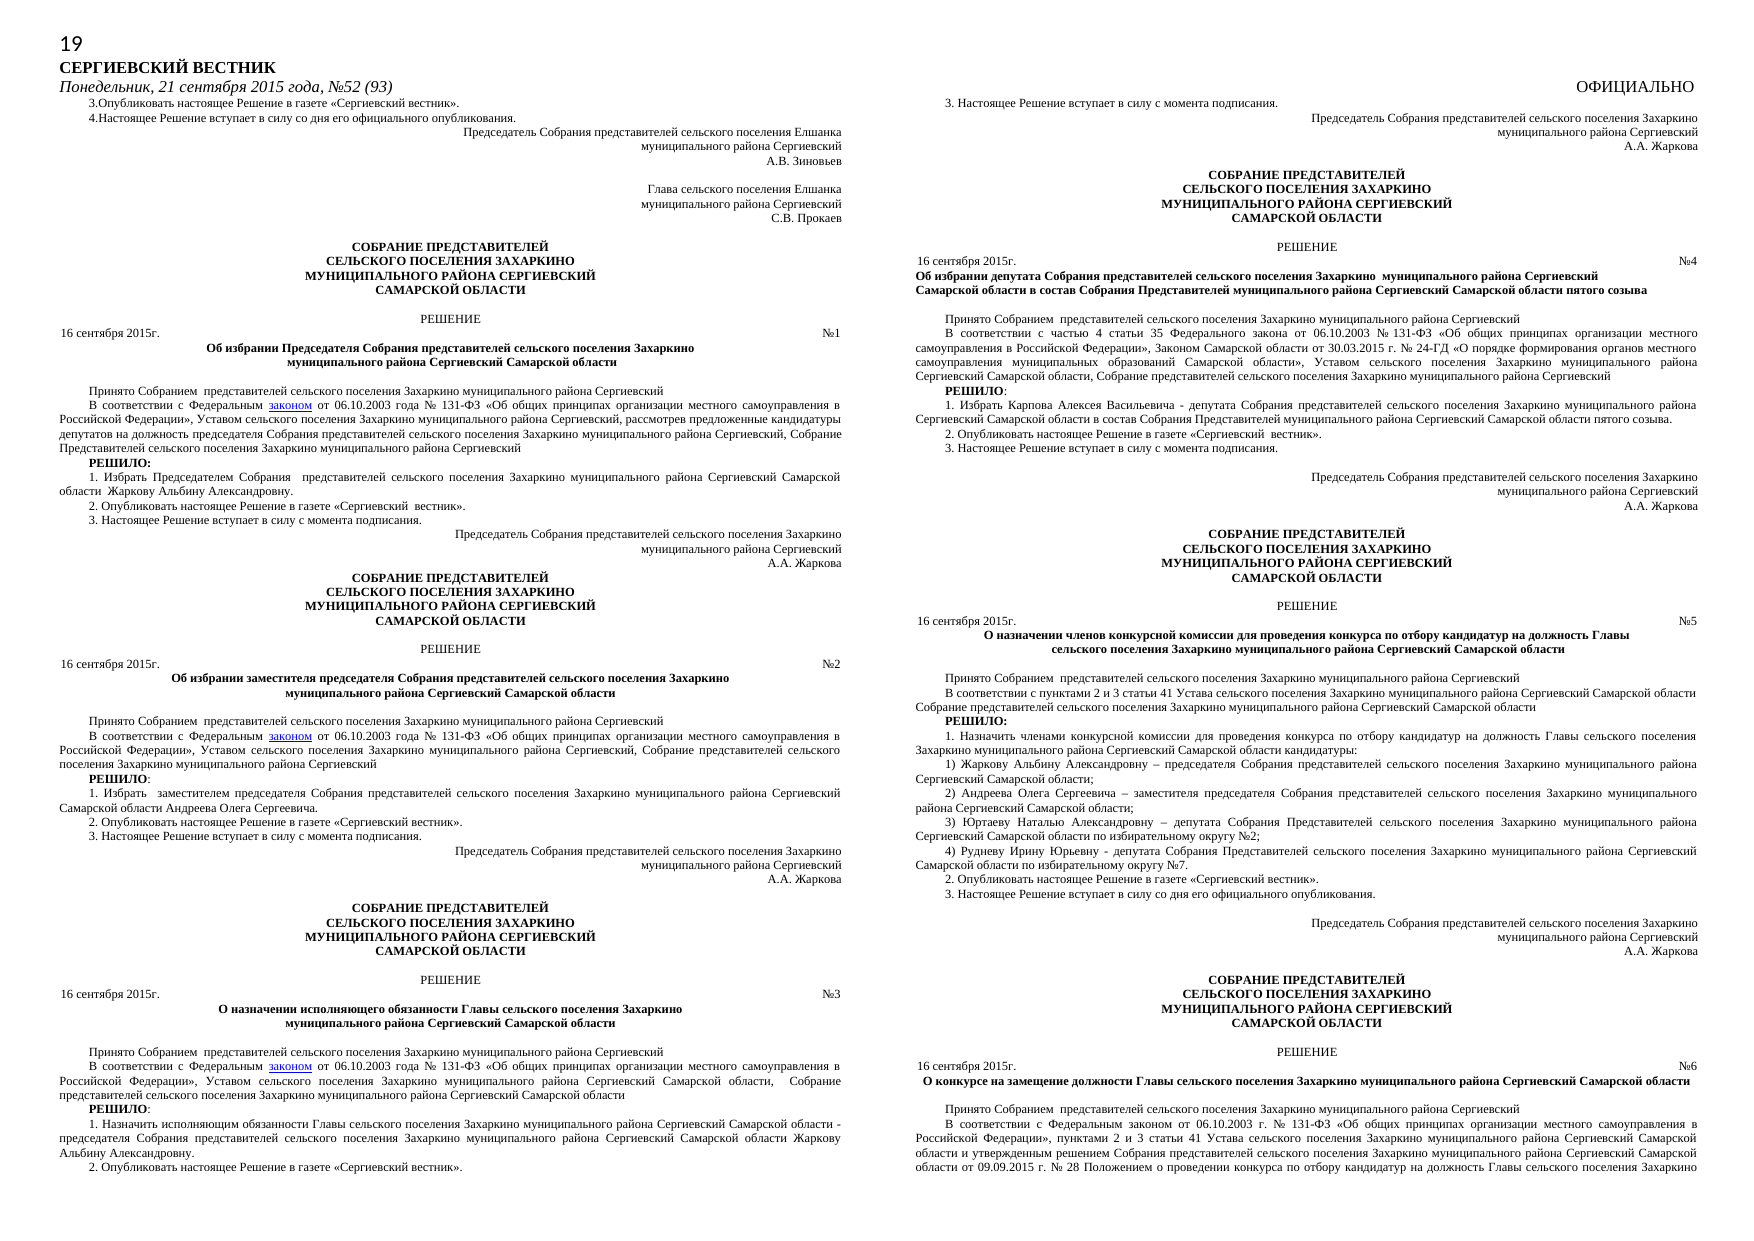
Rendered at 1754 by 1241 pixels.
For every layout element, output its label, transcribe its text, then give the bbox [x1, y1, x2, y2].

text А.А. Жаркова [59, 872, 842, 887]
text САМАРСКОЙ ОБЛАСТИ [59, 283, 842, 297]
text 3.Опубликовать настоящее Решение в газете «Сергиевский вестник». [59, 96, 842, 110]
text 16 сентября 2015г. №1 [59, 326, 842, 340]
text Председатель Собрания представителей сельского поселения Захаркино [915, 915, 1698, 930]
text 2. Опубликовать настоящее Решение в газете «Сергиевский вестник». [915, 427, 1698, 441]
text муниципального района Сергиевский [915, 484, 1698, 498]
text 3. Настоящее Решение вступает в силу с момента подписания. [915, 441, 1698, 455]
text СЕЛЬСКОГО ПОСЕЛЕНИЯ ЗАХАРКИНО [915, 542, 1698, 556]
text 3. Настоящее Решение вступает в силу со дня его официального опубликования. [915, 887, 1698, 901]
text муниципального района Сергиевский [59, 542, 842, 556]
text РЕШЕНИЕ [59, 312, 842, 326]
text РЕШЕНИЕ [59, 973, 842, 987]
text О назначении исполняющего обязанности Главы сельского поселения Захаркино [59, 1002, 842, 1016]
text Председатель Собрания представителей сельского поселения Захаркино [915, 470, 1698, 484]
text СЕЛЬСКОГО ПОСЕЛЕНИЯ ЗАХАРКИНО [915, 987, 1698, 1002]
text МУНИЦИПАЛЬНОГО РАЙОНА СЕРГИЕВСКИЙ [59, 930, 842, 944]
text САМАРСКОЙ ОБЛАСТИ [915, 570, 1698, 585]
text СЕЛЬСКОГО ПОСЕЛЕНИЯ ЗАХАРКИНО [59, 915, 842, 930]
text В соответствии с Федеральным законом от 06.10.2003 года № 131-ФЗ «Об общих принципах организации местного самоуправления в Российской Федерации», Уставом сельского поселения Захаркино муниципального района Сергиевский, рассмотрев предложенные кандидатуры депутатов на должность председателя Собрания представителей сельского поселения Захаркино муниципального района Сергиевский, Собрание Представителей сельского поселения Захаркино муниципального района Сергиевский [59, 398, 842, 455]
text 1. Назначить членами конкурсной комиссии для проведения конкурса по отбору кандидатур на должность Главы сельского поселения Захаркино муниципального района Сергиевский Самарской области кандидатуры: [915, 728, 1698, 757]
text А.А. Жаркова [915, 139, 1698, 153]
text Принято Собранием представителей сельского поселения Захаркино муниципального района Сергиевский [59, 383, 842, 398]
text муниципального района Сергиевский [59, 858, 842, 872]
text Об избрании заместителя председателя Собрания представителей сельского поселения Захаркино [59, 671, 842, 685]
text Принято Собранием представителей сельского поселения Захаркино муниципального района Сергиевский [915, 1102, 1698, 1117]
text 2) Андреева Олега Сергеевича – заместителя председателя Собрания представителей сельского поселения Захаркино муниципального района Сергиевский Самарской области; [915, 786, 1698, 815]
text муниципального района Сергиевский [915, 125, 1698, 139]
text Председатель Собрания представителей сельского поселения Захаркино [59, 527, 842, 542]
text РЕШЕНИЕ [915, 599, 1698, 613]
text Принято Собранием представителей сельского поселения Захаркино муниципального района Сергиевский [915, 671, 1698, 685]
text СЕЛЬСКОГО ПОСЕЛЕНИЯ ЗАХАРКИНО [915, 182, 1698, 197]
text О назначении членов конкурсной комиссии для проведения конкурса по отбору кандидатур на должность Главы [915, 628, 1698, 642]
text СОБРАНИЕ ПРЕДСТАВИТЕЛЕЙ [59, 570, 842, 585]
text Принято Собранием представителей сельского поселения Захаркино муниципального района Сергиевский [59, 1045, 842, 1059]
text 3. Настоящее Решение вступает в силу с момента подписания. [59, 513, 842, 527]
text САМАРСКОЙ ОБЛАСТИ [59, 944, 842, 958]
text муниципального района Сергиевский [59, 197, 842, 211]
text РЕШЕНИЕ [915, 1045, 1698, 1059]
text СОБРАНИЕ ПРЕДСТАВИТЕЛЕЙ [915, 168, 1698, 182]
text САМАРСКОЙ ОБЛАСТИ [915, 1016, 1698, 1030]
text Принято Собранием представителей сельского поселения Захаркино муниципального района Сергиевский [59, 714, 842, 728]
text МУНИЦИПАЛЬНОГО РАЙОНА СЕРГИЕВСКИЙ [915, 197, 1698, 211]
text СЕЛЬСКОГО ПОСЕЛЕНИЯ ЗАХАРКИНО [59, 254, 842, 268]
text РЕШИЛО: [915, 383, 1698, 398]
text муниципального района Сергиевский Самарской области [59, 1016, 842, 1030]
text СОБРАНИЕ ПРЕДСТАВИТЕЛЕЙ [59, 901, 842, 915]
text 2. Опубликовать настоящее Решение в газете «Сергиевский вестник». [59, 1160, 842, 1174]
text 4) Рудневу Ирину Юрьевну - депутата Собрания Представителей сельского поселения Захаркино муниципального района Сергиевский Самарской области по избирательному округу №7. [915, 843, 1698, 872]
text РЕШИЛО: [59, 1102, 842, 1117]
text О конкурсе на замещение должности Главы сельского поселения Захаркино муниципального района Сергиевский Самарской области [915, 1073, 1698, 1088]
text РЕШИЛО: [59, 455, 842, 470]
text А.А. Жаркова [915, 944, 1698, 958]
text С.В. Прокаев [59, 211, 842, 225]
text САМАРСКОЙ ОБЛАСТИ [59, 613, 842, 628]
text МУНИЦИПАЛЬНОГО РАЙОНА СЕРГИЕВСКИЙ [915, 1002, 1698, 1016]
text сельского поселения Захаркино муниципального района Сергиевский Самарской области [915, 642, 1698, 657]
text 3) Юртаеву Наталью Александровну – депутата Собрания Представителей сельского поселения Захаркино муниципального района Сергиевский Самарской области по избирательному округу №2; [915, 815, 1698, 843]
text СЕЛЬСКОГО ПОСЕЛЕНИЯ ЗАХАРКИНО [59, 585, 842, 599]
text РЕШЕНИЕ [915, 240, 1698, 254]
text Глава сельского поселения Елшанка [59, 182, 842, 197]
text 1. Избрать Карпова Алексея Васильевича - депутата Собрания представителей сельского поселения Захаркино муниципального района Сергиевский Самарской области в состав Собрания Представителей муниципального района Сергиевский Самарской области пятого созыва. [915, 398, 1698, 427]
text СОБРАНИЕ ПРЕДСТАВИТЕЛЕЙ [915, 973, 1698, 987]
text В соответствии с Федеральным законом от 06.10.2003 года № 131-ФЗ «Об общих принципах организации местного самоуправления в Российской Федерации», Уставом сельского поселения Захаркино муниципального района Сергиевский Самарской области, Собрание представителей сельского поселения Захаркино муниципального района Сергиевский Самарской области [59, 1059, 842, 1102]
text 1. Назначить исполняющим обязанности Главы сельского поселения Захаркино муниципального района Сергиевский Самарской области - председателя Собрания представителей сельского поселения Захаркино муниципального района Сергиевский Самарской области Жаркову Альбину Александровну. [59, 1117, 842, 1160]
text Принято Собранием представителей сельского поселения Захаркино муниципального района Сергиевский [915, 312, 1698, 326]
text Об избрании депутата Собрания представителей сельского поселения Захаркино муниципального района Сергиевский [915, 268, 1698, 283]
text 2. Опубликовать настоящее Решение в газете «Сергиевский вестник». [915, 872, 1698, 887]
text РЕШЕНИЕ [59, 642, 842, 657]
text 2. Опубликовать настоящее Решение в газете «Сергиевский вестник». [59, 815, 842, 829]
text 1. Избрать заместителем председателя Собрания представителей сельского поселения Захаркино муниципального района Сергиевский Самарской области Андреева Олега Сергеевича. [59, 786, 842, 815]
text 16 сентября 2015г. №3 [59, 987, 842, 1002]
text МУНИЦИПАЛЬНОГО РАЙОНА СЕРГИЕВСКИЙ [59, 599, 842, 613]
text 3. Настоящее Решение вступает в силу с момента подписания. [915, 96, 1698, 110]
text 16 сентября 2015г. №2 [59, 657, 842, 671]
text муниципального района Сергиевский Самарской области [59, 685, 842, 700]
text А.А. Жаркова [915, 498, 1698, 513]
text СОБРАНИЕ ПРЕДСТАВИТЕЛЕЙ [915, 527, 1698, 542]
text 2. Опубликовать настоящее Решение в газете «Сергиевский вестник». [59, 498, 842, 513]
text 4.Настоящее Решение вступает в силу со дня его официального опубликования. [59, 110, 842, 125]
text МУНИЦИПАЛЬНОГО РАЙОНА СЕРГИЕВСКИЙ [915, 556, 1698, 570]
text В соответствии с Федеральным законом от 06.10.2003 года № 131-ФЗ «Об общих принципах организации местного самоуправления в Российской Федерации», Уставом сельского поселения Захаркино муниципального района Сергиевский, Собрание представителей сельского поселения Захаркино муниципального района Сергиевский [59, 728, 842, 772]
text РЕШИЛО: [59, 772, 842, 786]
text САМАРСКОЙ ОБЛАСТИ [915, 211, 1698, 225]
text 16 сентября 2015г. №5 [915, 613, 1698, 628]
text муниципального района Сергиевский Самарской области [59, 355, 842, 369]
text 3. Настоящее Решение вступает в силу с момента подписания. [59, 829, 842, 843]
text 1) Жаркову Альбину Александровну – председателя Собрания представителей сельского поселения Захаркино муниципального района Сергиевский Самарской области; [915, 757, 1698, 786]
text В соответствии с частью 4 статьи 35 Федерального закона от 06.10.2003 № 131-ФЗ «Об общих принципах организации местного самоуправления в Российской Федерации», Законом Самарской области от 30.03.2015 г. № 24-ГД «О порядке формирования органов местного самоуправления муниципальных образований Самарской области», Уставом сельского поселения Захаркино муниципального района Сергиевский Самарской области, Собрание представителей сельского поселения Захаркино муниципального района Сергиевский [915, 326, 1698, 383]
text Самарской области в состав Собрания Представителей муниципального района Сергиевский Самарской области пятого созыва [915, 283, 1698, 297]
text 16 сентября 2015г. №4 [915, 254, 1698, 268]
text А.А. Жаркова [59, 556, 842, 570]
text РЕШИЛО: [915, 714, 1698, 728]
text 16 сентября 2015г. №6 [915, 1059, 1698, 1073]
text В соответствии с пунктами 2 и 3 статьи 41 Устава сельского поселения Захаркино муниципального района Сергиевский Самарской области Собрание представителей сельского поселения Захаркино муниципального района Сергиевский Самарской области [915, 685, 1698, 714]
text Об избрании Председателя Собрания представителей сельского поселения Захаркино [59, 340, 842, 355]
text муниципального района Сергиевский [59, 139, 842, 153]
text Председатель Собрания представителей сельского поселения Захаркино [915, 110, 1698, 125]
text муниципального района Сергиевский [915, 930, 1698, 944]
text 1. Избрать Председателем Собрания представителей сельского поселения Захаркино муниципального района Сергиевский Самарской области Жаркову Альбину Александровну. [59, 470, 842, 498]
text А.В. Зиновьев [59, 153, 842, 168]
text СОБРАНИЕ ПРЕДСТАВИТЕЛЕЙ [59, 240, 842, 254]
text МУНИЦИПАЛЬНОГО РАЙОНА СЕРГИЕВСКИЙ [59, 268, 842, 283]
text Председатель Собрания представителей сельского поселения Захаркино [59, 843, 842, 858]
text Председатель Собрания представителей сельского поселения Елшанка [59, 125, 842, 139]
